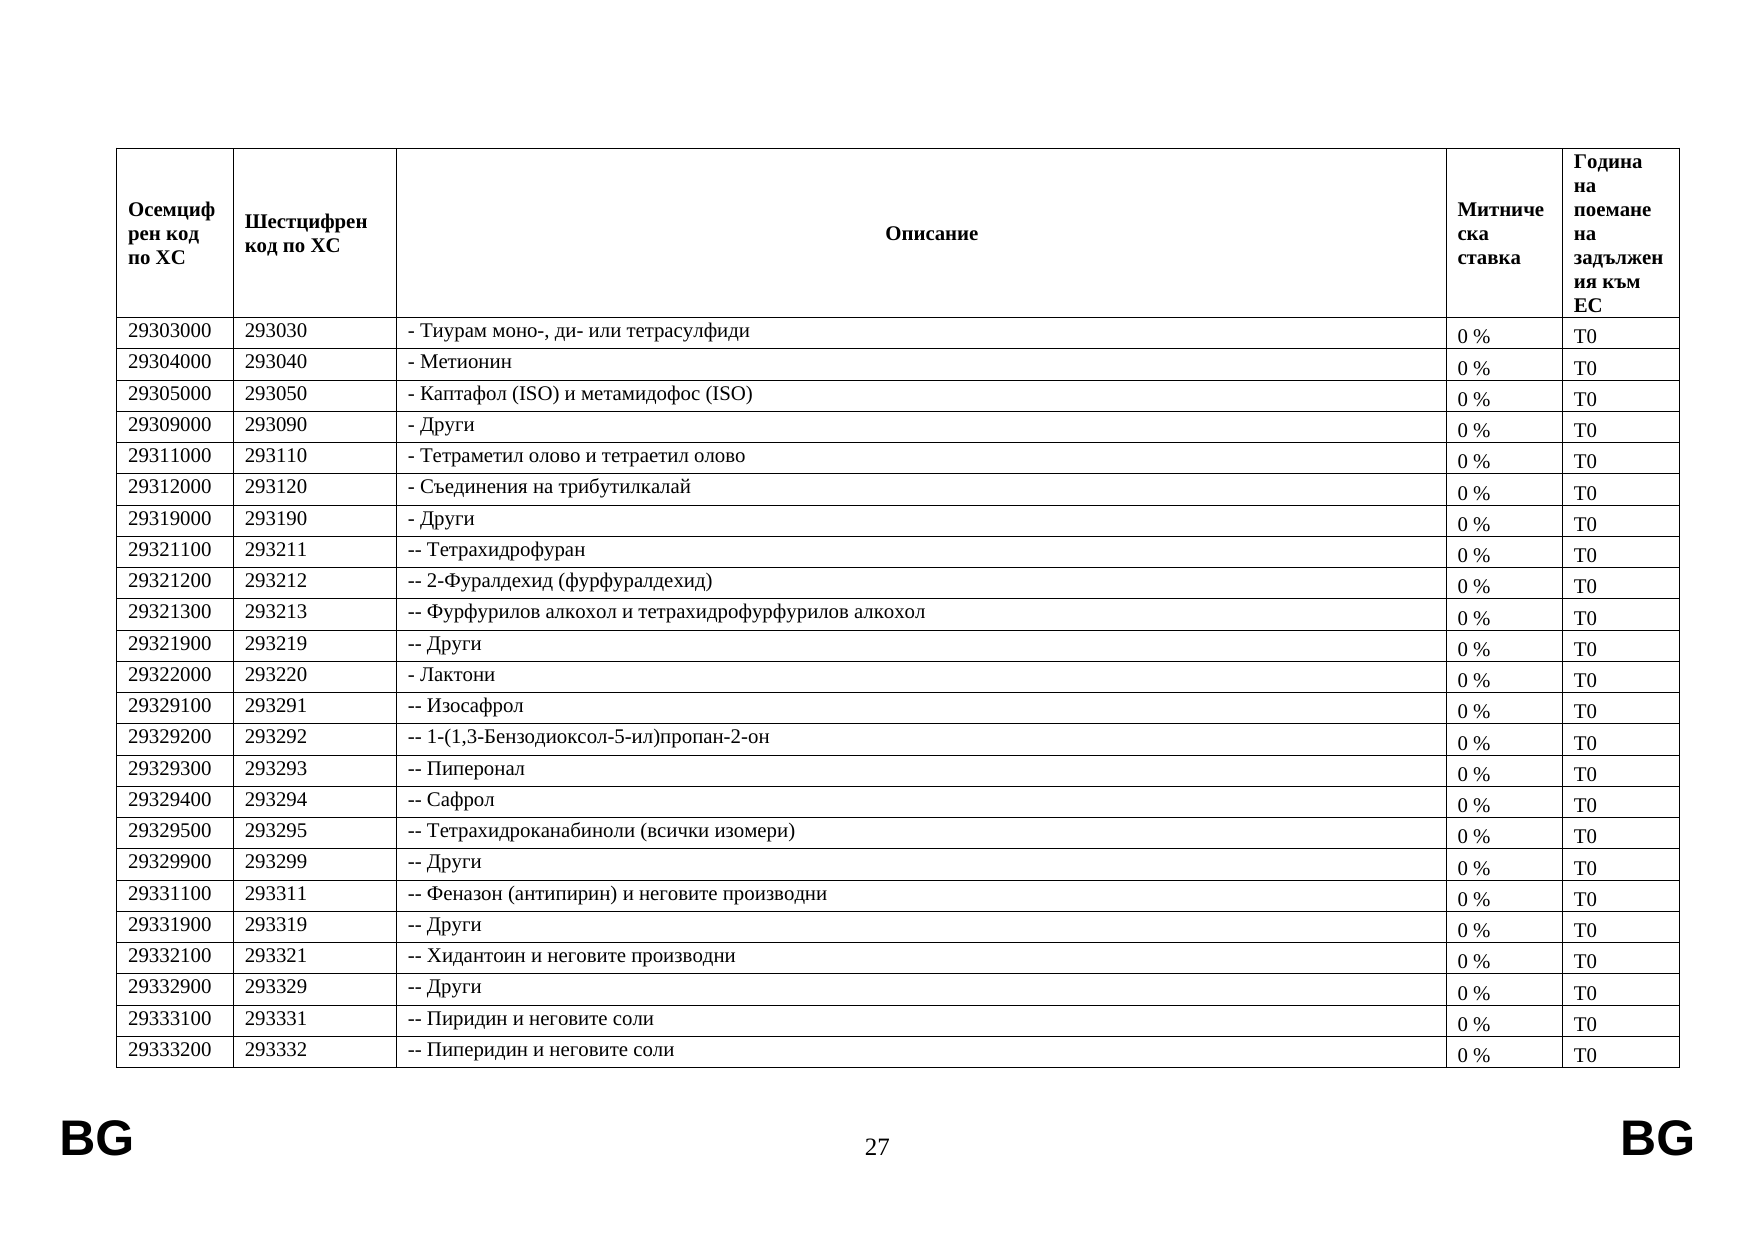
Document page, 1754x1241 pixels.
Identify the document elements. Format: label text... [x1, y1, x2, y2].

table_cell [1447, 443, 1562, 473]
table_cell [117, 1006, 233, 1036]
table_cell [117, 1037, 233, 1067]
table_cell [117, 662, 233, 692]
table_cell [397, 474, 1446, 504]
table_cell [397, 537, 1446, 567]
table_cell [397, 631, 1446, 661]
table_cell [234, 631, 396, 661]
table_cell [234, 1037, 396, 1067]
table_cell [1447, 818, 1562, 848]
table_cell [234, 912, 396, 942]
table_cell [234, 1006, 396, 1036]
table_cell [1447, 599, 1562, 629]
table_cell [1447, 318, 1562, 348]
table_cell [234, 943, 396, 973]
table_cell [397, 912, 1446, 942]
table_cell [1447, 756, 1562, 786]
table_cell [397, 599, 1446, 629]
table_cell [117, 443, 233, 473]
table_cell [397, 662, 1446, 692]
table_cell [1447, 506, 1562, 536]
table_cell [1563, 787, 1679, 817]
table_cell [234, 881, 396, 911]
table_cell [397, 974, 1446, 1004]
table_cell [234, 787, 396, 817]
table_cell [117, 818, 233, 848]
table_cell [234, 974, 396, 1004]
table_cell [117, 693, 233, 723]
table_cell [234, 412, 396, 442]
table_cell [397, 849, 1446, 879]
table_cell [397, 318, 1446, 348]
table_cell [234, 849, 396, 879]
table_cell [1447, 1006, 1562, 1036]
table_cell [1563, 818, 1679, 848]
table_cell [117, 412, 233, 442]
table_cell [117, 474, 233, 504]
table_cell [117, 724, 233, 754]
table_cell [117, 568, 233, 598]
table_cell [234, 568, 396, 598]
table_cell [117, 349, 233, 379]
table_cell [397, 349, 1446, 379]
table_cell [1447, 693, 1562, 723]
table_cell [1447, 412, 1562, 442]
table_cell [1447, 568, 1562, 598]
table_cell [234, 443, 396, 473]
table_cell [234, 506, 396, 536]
table_header Година на поемане на задължения към ЕС [1563, 149, 1679, 317]
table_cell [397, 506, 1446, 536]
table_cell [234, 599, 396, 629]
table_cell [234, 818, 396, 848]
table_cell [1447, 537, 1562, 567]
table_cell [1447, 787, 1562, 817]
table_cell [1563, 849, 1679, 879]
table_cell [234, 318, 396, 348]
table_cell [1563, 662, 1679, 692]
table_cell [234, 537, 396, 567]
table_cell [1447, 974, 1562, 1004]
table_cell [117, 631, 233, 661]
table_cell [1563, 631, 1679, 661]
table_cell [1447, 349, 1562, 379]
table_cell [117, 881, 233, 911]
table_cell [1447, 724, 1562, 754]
table_header Митническа ставка [1447, 149, 1562, 317]
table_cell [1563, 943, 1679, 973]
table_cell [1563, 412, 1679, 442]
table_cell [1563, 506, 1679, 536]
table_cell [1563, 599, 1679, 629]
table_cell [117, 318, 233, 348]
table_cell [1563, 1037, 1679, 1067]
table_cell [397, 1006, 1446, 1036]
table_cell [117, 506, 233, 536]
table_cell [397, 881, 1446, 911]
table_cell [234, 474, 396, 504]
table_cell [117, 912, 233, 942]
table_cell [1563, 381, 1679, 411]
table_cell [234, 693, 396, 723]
table_header Осемцифрен код по ХС [117, 149, 233, 317]
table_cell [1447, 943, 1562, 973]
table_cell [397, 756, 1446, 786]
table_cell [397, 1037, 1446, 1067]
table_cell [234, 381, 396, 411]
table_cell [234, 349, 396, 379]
table_header Шестцифрен код по ХС [234, 149, 396, 317]
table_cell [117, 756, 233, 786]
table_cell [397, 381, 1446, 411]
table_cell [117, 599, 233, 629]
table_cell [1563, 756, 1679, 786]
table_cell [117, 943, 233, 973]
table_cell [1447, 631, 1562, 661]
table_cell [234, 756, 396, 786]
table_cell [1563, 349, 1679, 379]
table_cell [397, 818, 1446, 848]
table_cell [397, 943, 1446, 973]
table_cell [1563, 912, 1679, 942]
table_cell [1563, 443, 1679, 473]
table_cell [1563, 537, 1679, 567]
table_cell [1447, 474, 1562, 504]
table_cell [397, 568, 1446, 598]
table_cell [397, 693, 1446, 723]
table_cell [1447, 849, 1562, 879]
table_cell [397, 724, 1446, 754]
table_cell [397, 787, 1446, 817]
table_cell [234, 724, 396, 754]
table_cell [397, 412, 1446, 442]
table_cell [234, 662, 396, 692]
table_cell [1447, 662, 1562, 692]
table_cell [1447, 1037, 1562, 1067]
table_header Описание [397, 149, 1446, 317]
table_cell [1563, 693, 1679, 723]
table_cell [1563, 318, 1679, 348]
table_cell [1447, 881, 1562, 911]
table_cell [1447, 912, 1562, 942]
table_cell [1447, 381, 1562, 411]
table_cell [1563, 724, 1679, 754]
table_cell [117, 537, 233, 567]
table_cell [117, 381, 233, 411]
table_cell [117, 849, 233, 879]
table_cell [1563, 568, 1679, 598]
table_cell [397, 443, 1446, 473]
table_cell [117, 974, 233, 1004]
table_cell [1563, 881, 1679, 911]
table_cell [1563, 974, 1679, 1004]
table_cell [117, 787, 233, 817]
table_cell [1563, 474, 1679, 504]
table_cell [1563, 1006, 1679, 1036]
